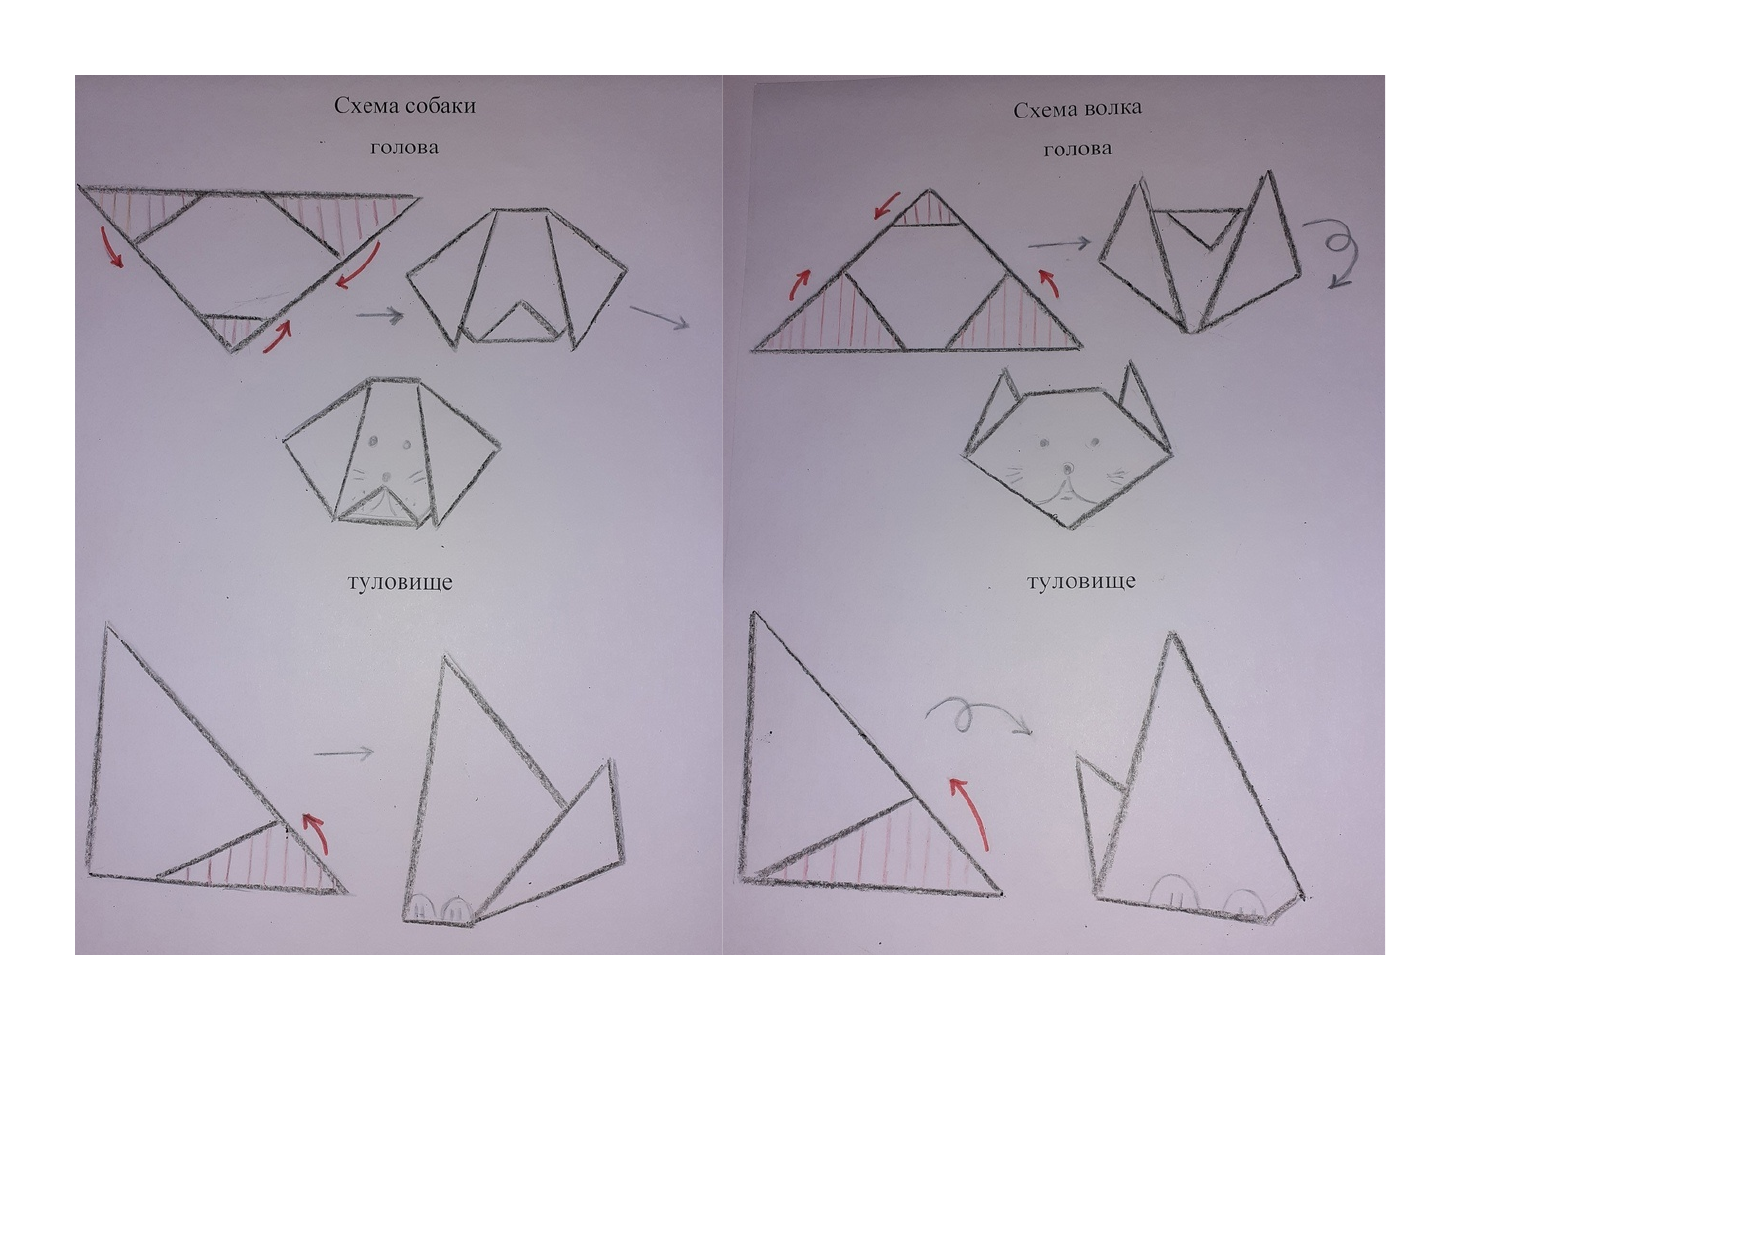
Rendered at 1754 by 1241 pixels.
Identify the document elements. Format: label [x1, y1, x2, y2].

picture [75, 75, 1386, 955]
